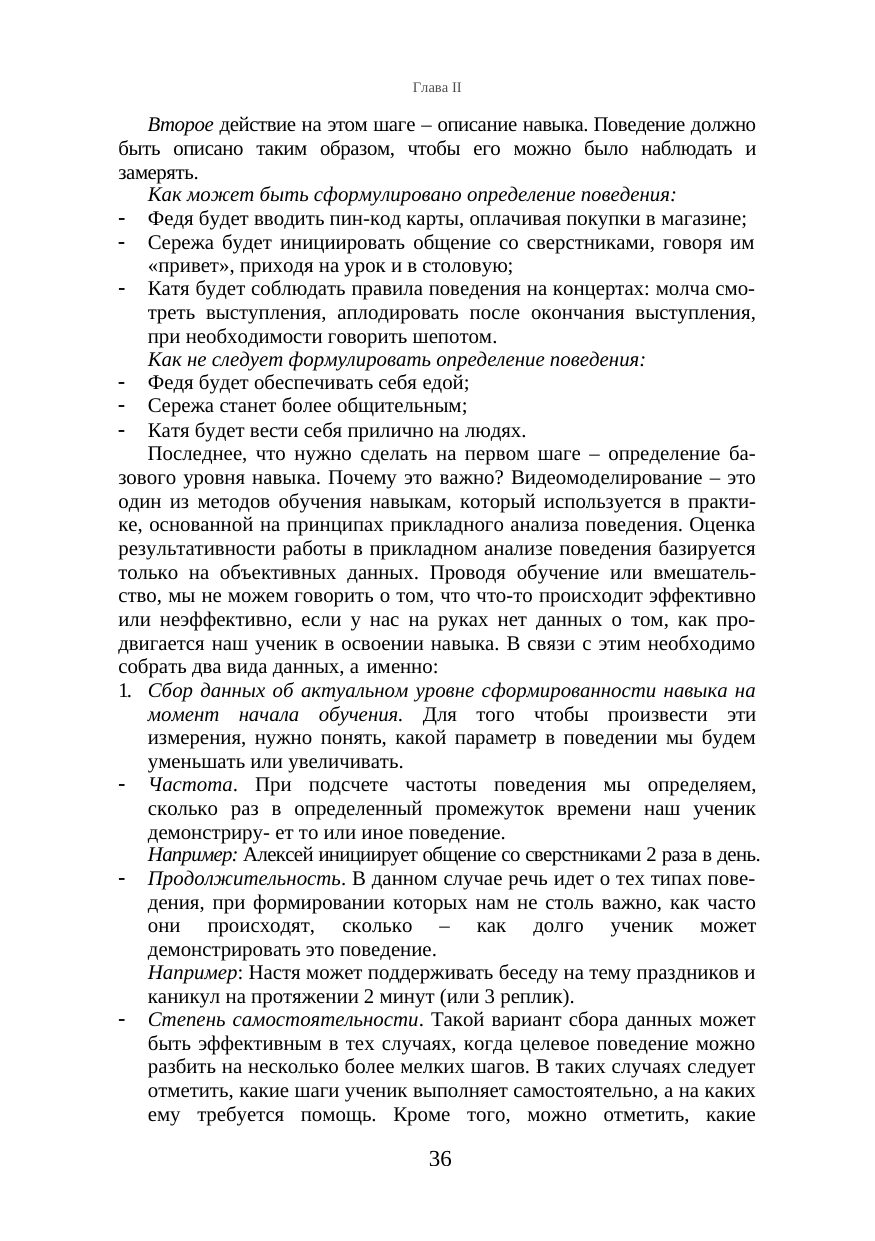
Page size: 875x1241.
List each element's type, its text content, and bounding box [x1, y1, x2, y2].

list Сбор данных об актуальном уровне сформированности навыка на момент начала обучения. Для того чтобы произвести эти измерения, нужно понять, какой параметр в поведении мы будем уменьшать или увеличивать. [118, 678, 756, 773]
list Федя будет вводить пин-код карты, оплачивая покупки в магазине; [118, 206, 768, 230]
list Федя будет обеспечивать себя едой; [118, 371, 768, 394]
text «привет», приходя на урок и в столовую; [148, 254, 768, 277]
list Катя будет соблюдать правила поведения на концертах: молча смо- треть выступления, аплодировать после окончания выступления, при необходимости говорить шепотом. [118, 277, 756, 348]
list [118, 1008, 756, 1126]
text Второе действие на этом шаге – описание навыка. Поведение должно быть описано таким образом, чтобы его можно было наблюдать и замерять. [118, 113, 756, 184]
text Глава II [110, 78, 764, 95]
text Как не следует формулировать определение поведения: [148, 348, 768, 371]
list Продолжительность. В данном случае речь идет о тех типах пове- дения, при формировании которых нам не столь важно, как часто они происходят, сколько – как долго ученик может демонстрировать это поведение. [118, 866, 756, 961]
list Сережа станет более общительным; [118, 394, 768, 418]
list Катя будет вести себя прилично на людях. [118, 418, 768, 442]
list Частота. При подсчете частоты поведения мы определяем, сколько раз в определенный промежуток времени наш ученик демонстриру- ет то или иное поведение. [118, 773, 756, 844]
text Как может быть сформулировано определение поведения: [148, 184, 768, 206]
text Например: Алексей инициирует общение со сверстниками 2 раза в день. [148, 844, 768, 866]
list Сережа будет инициировать общение со сверстниками, говоря им [118, 230, 768, 254]
text Последнее, что нужно сделать на первом шаге – определение ба- зового уровня навыка. Почему это важно? Видеомоделирование – это один из методов обучения навыкам, который используется в практи- ке, основанной на принципах прикладного анализа поведения. Оценка результативности работы в прикладном анализе поведения базируется только на объективных данных. Проводя обучение или вмешатель- ство, мы не можем говорить о том, что что-то происходит эффективно или неэффективно, если у нас на руках нет данных о том, как про- двигается наш ученик в освоении навыка. В связи с этим необходимо собрать два вида данных, а именно: [118, 442, 756, 678]
text Например: Настя может поддерживать беседу на тему праздников и каникул на протяжении 2 минут (или 3 реплик). [148, 961, 756, 1008]
